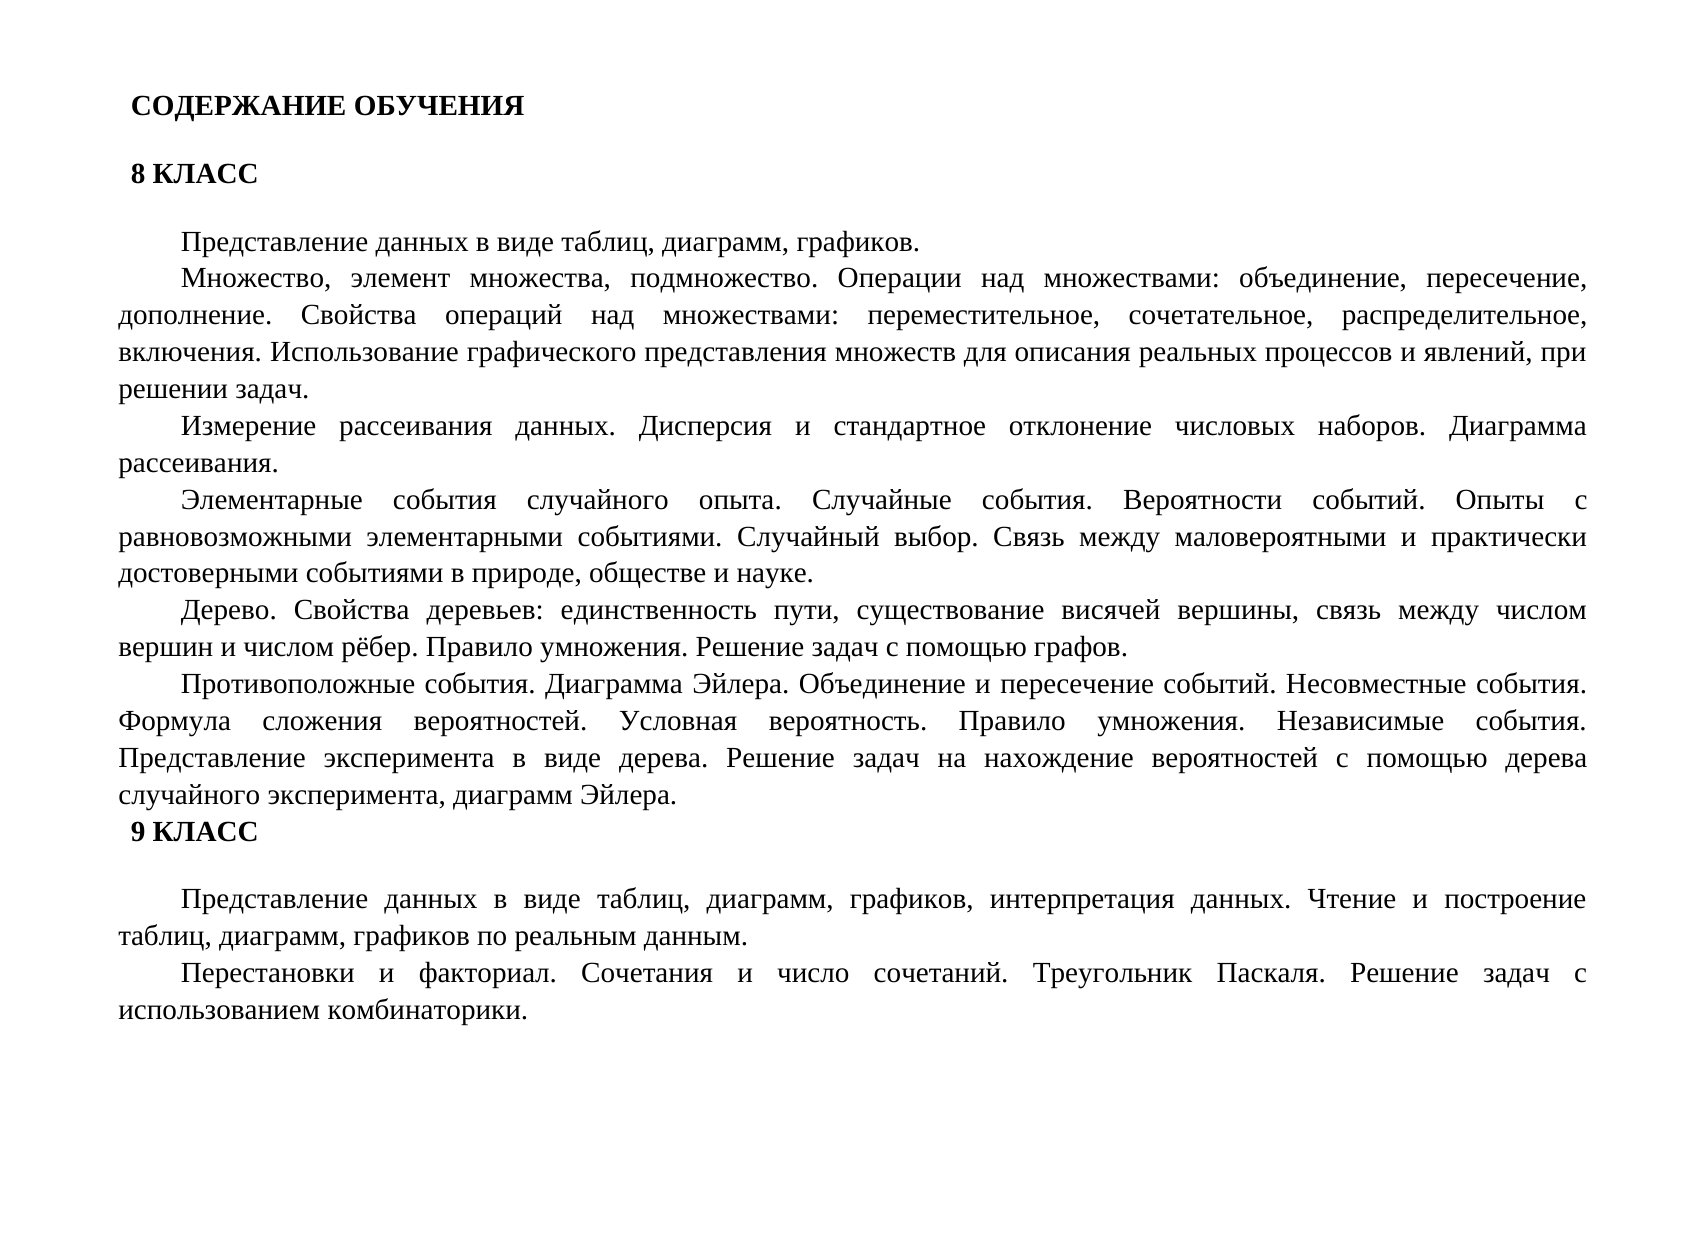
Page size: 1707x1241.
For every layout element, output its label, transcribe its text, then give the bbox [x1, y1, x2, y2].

text 9 КЛАСС [131, 814, 1588, 847]
text Противоположные события. Диаграмма Эйлера. Объединение и пересечение событий. Несовместные события. Формула сложения вероятностей. Условная вероятность. Правило умножения. Независимые события. Представление эксперимента в виде дерева. Решение задач на нахождение вероятностей с помощью дерева случайного эксперимента, диаграмм Эйлера. [118, 666, 1588, 810]
text Множество, элемент множества, подмножество. Операции над множествами: объединение, пересечение, дополнение. Свойства операций над множествами: переместительное, сочетательное, распределительное, включения. Использование графического представления множеств для описания реальных процессов и явлений, при решении задач. [118, 261, 1588, 405]
text Представление данных в виде таблиц, диаграмм, графиков. [118, 224, 1588, 257]
text Дерево. Свойства деревьев: единственность пути, существование висячей вершины, связь между числом вершин и числом рёбер. Правило умножения. Решение задач с помощью графов. [118, 592, 1588, 663]
text Перестановки и факториал. Сочетания и число сочетаний. Треугольник Паскаля. Решение задач с использованием комбинаторики. [118, 955, 1588, 1026]
text СОДЕРЖАНИЕ ОБУЧЕНИЯ [131, 88, 1588, 122]
text Элементарные события случайного опыта. Случайные события. Вероятности событий. Опыты с равновозможными элементарными событиями. Случайный выбор. Связь между маловероятными и практически достоверными событиями в природе, обществе и науке. [118, 482, 1588, 589]
text 8 КЛАСС [131, 156, 1588, 190]
text Представление данных в виде таблиц, диаграмм, графиков, интерпретация данных. Чтение и построение таблиц, диаграмм, графиков по реальным данным. [118, 881, 1588, 952]
text Измерение рассеивания данных. Дисперсия и стандартное отклонение числовых наборов. Диаграмма рассеивания. [118, 408, 1588, 478]
